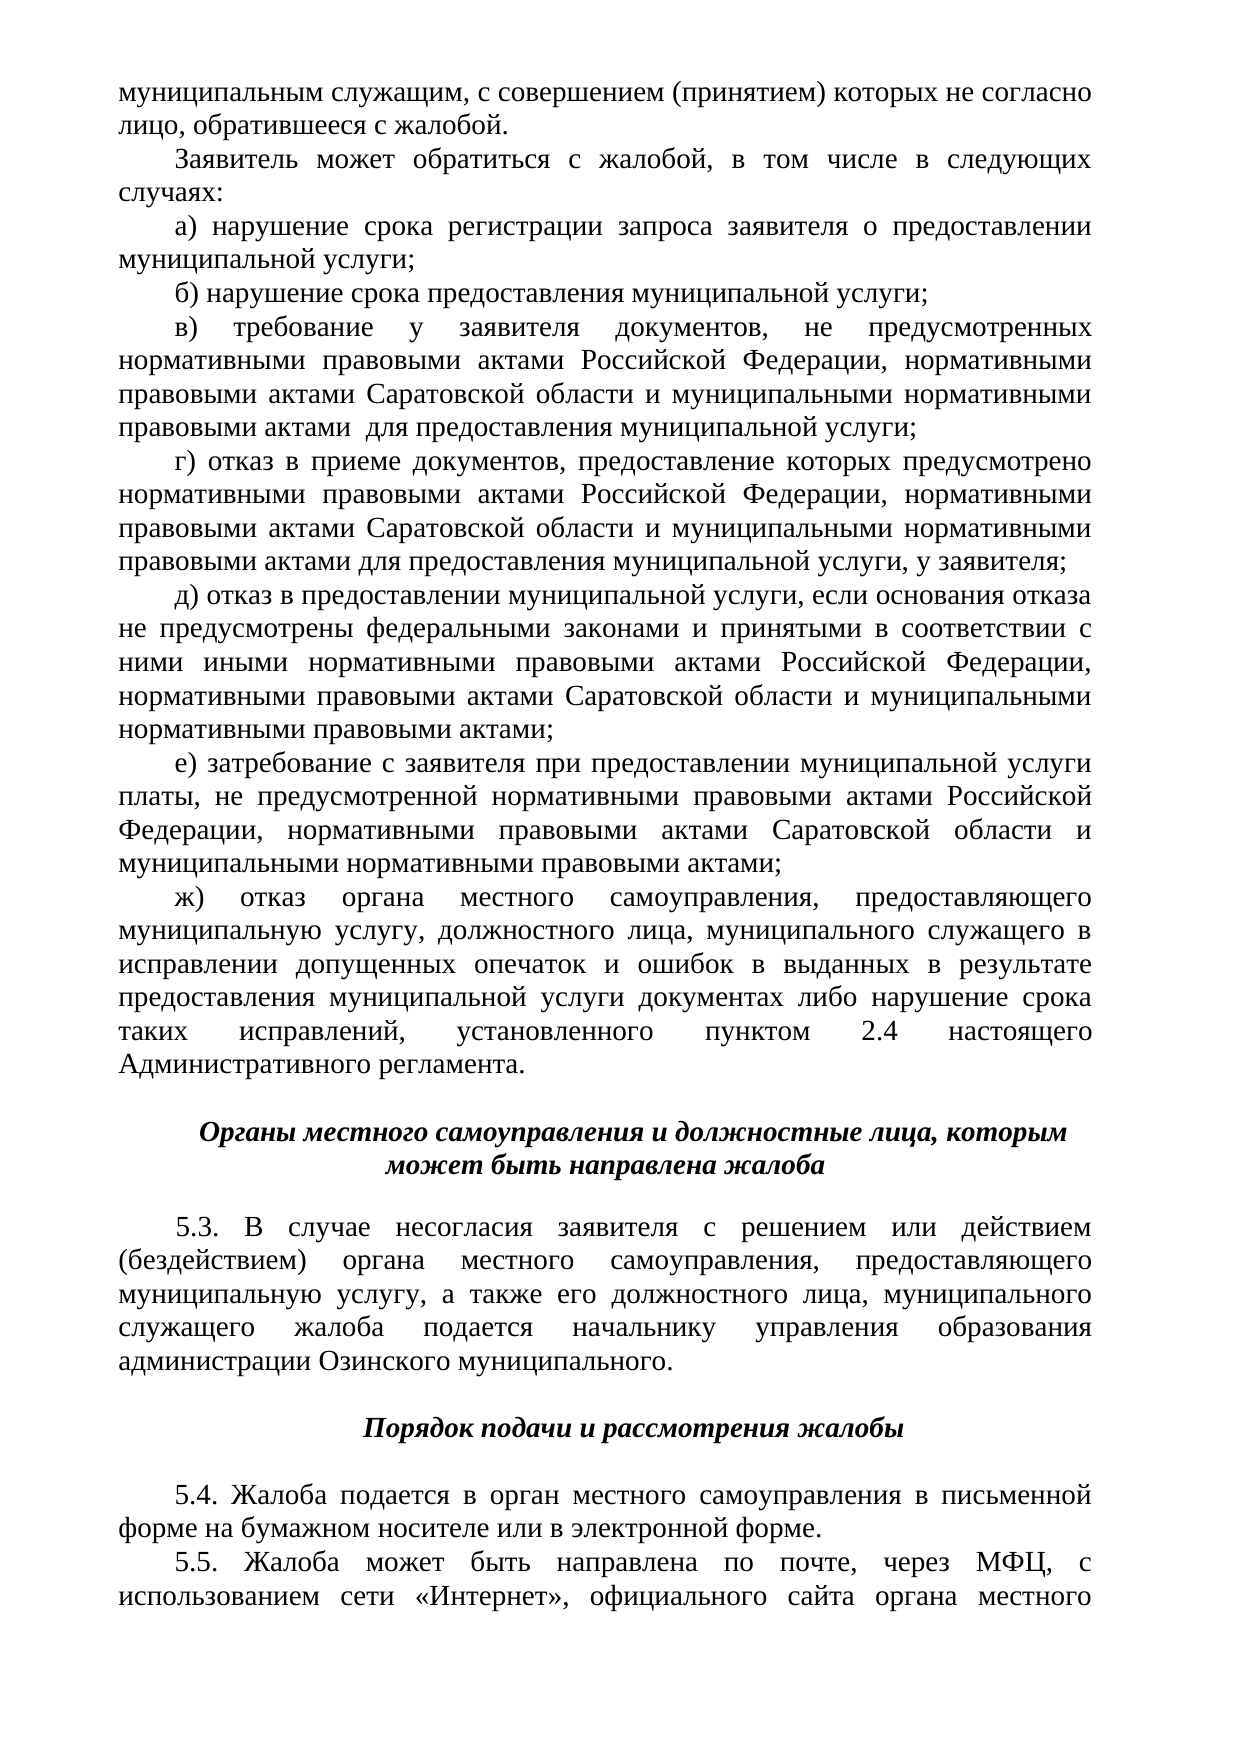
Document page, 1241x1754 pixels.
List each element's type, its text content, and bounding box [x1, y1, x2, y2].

text а) нарушение срока регистрации запроса заявителя о предоставлении муниципальной услуги; [118, 208, 1093, 275]
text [118, 1544, 1093, 1611]
text г) отказ в приеме документов, предоставление которых предусмотрено нормативными правовыми актами Российской Федерации, нормативными правовыми актами Саратовской области и муниципальными нормативными правовыми актами для предоставления муниципальной услуги, у заявителя; [118, 443, 1093, 577]
text е) затребование с заявителя при предоставлении муниципальной услуги платы, не предусмотренной нормативными правовыми актами Российской Федерации, нормативными правовыми актами Саратовской области и муниципальными нормативными правовыми актами; [118, 745, 1093, 879]
text б) нарушение срока предоставления муниципальной услуги; [118, 275, 1093, 309]
text 5.3. В случае несогласия заявителя с решением или действием (бездействием) органа местного самоуправления, предоставляющего муниципальную услугу, а также его должностного лица, муниципального служащего жалоба подается начальнику управления образования администрации Озинского муниципального. [118, 1209, 1093, 1376]
text Органы местного самоуправления и должностные лица, которым может быть направлена жалоба [118, 1114, 1093, 1181]
text ж) отказ органа местного самоуправления, предоставляющего муниципальную услугу, должностного лица, муниципального служащего в исправлении допущенных опечаток и ошибок в выданных в результате предоставления муниципальной услуги документах либо нарушение срока таких исправлений, установленного пунктом 2.4 настоящего Административного регламента. [118, 879, 1093, 1080]
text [118, 74, 1093, 141]
text Заявитель может обратиться с жалобой, в том числе в следующих случаях: [118, 141, 1093, 208]
text д) отказ в предоставлении муниципальной услуги, если основания отказа не предусмотрены федеральными законами и принятыми в соответствии с ними иными нормативными правовыми актами Российской Федерации, нормативными правовыми актами Саратовской области и муниципальными нормативными правовыми актами; [118, 577, 1093, 745]
text 5.4. Жалоба подается в орган местного самоуправления в письменной форме на бумажном носителе или в электронной форме. [118, 1477, 1093, 1544]
text в) требование у заявителя документов, не предусмотренных нормативными правовыми актами Российской Федерации, нормативными правовыми актами Саратовской области и муниципальными нормативными правовыми актами для предоставления муниципальной услуги; [118, 309, 1093, 443]
text Порядок подачи и рассмотрения жалобы [118, 1410, 1093, 1443]
